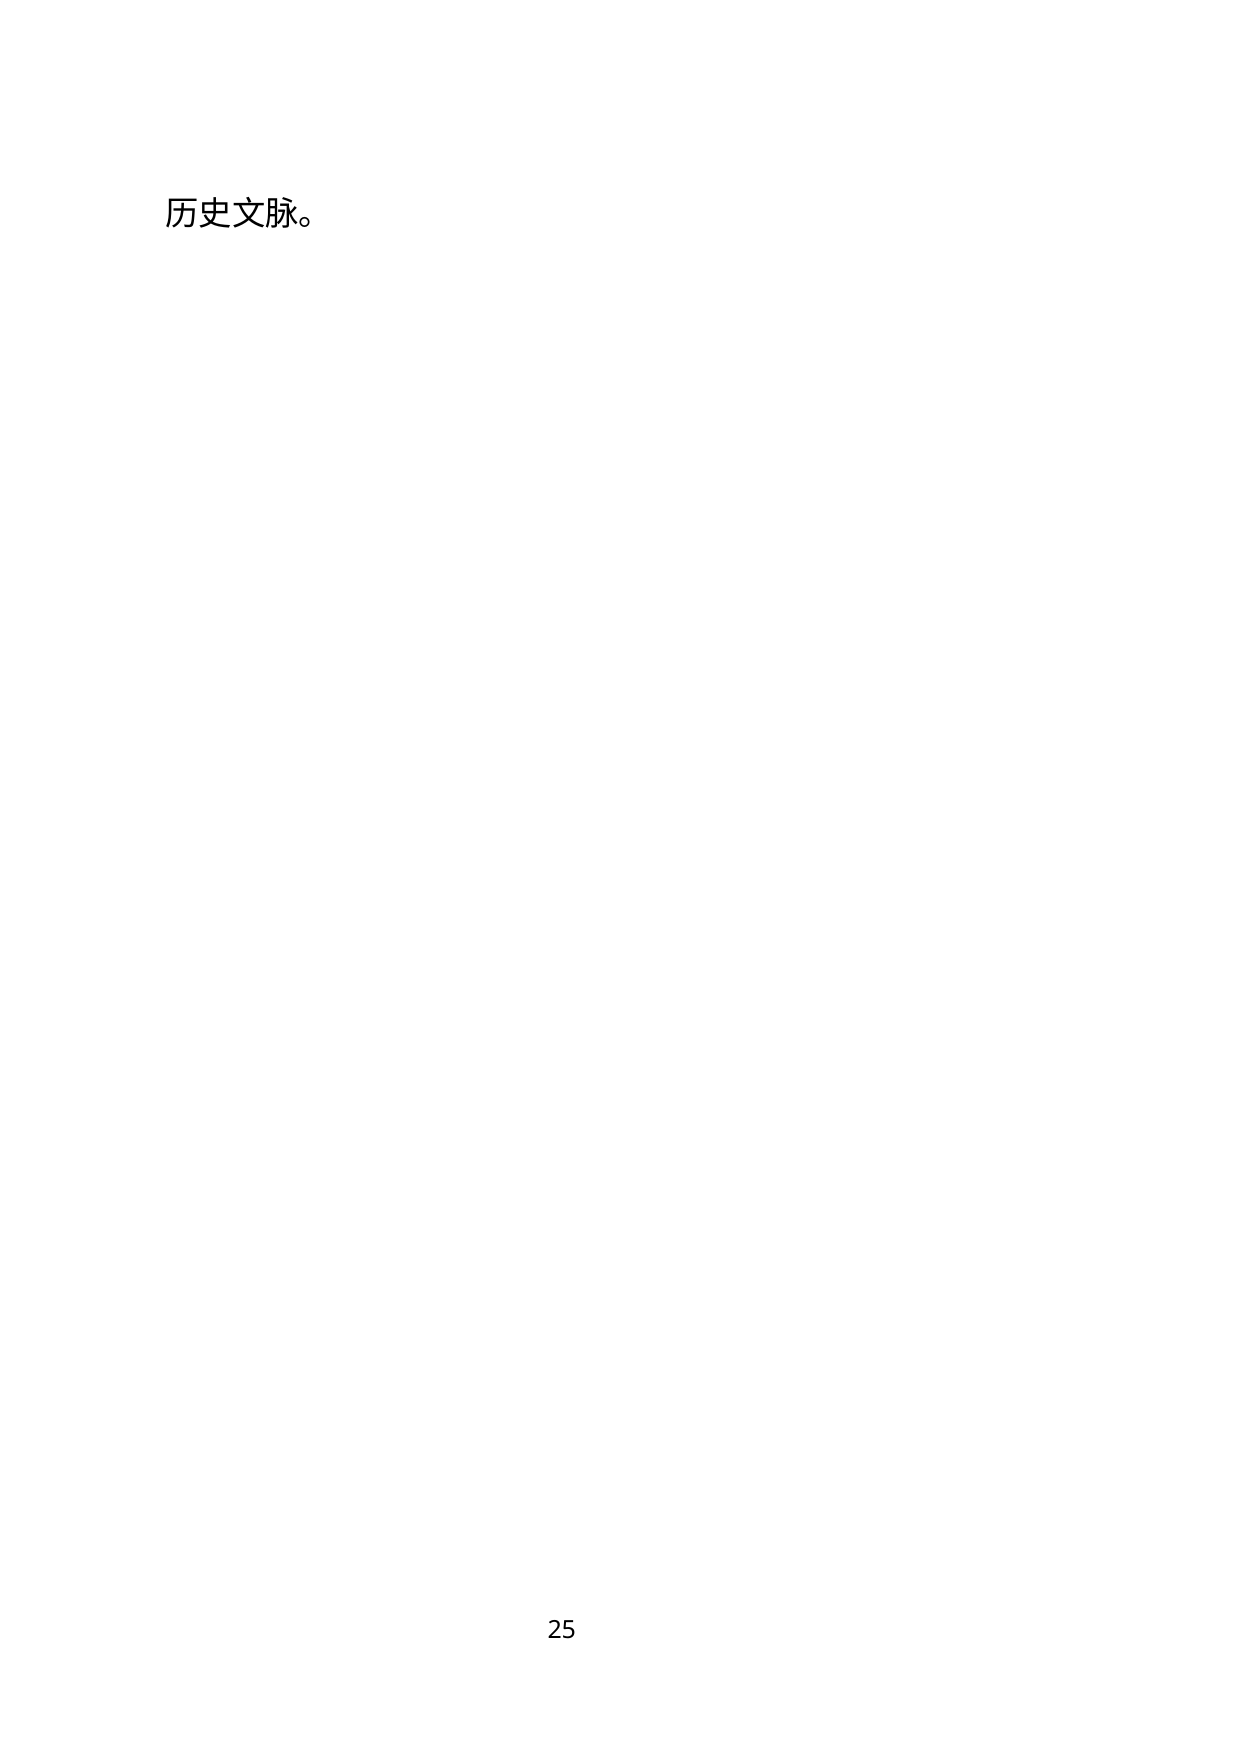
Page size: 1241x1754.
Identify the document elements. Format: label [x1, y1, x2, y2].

text [165, 178, 1104, 243]
